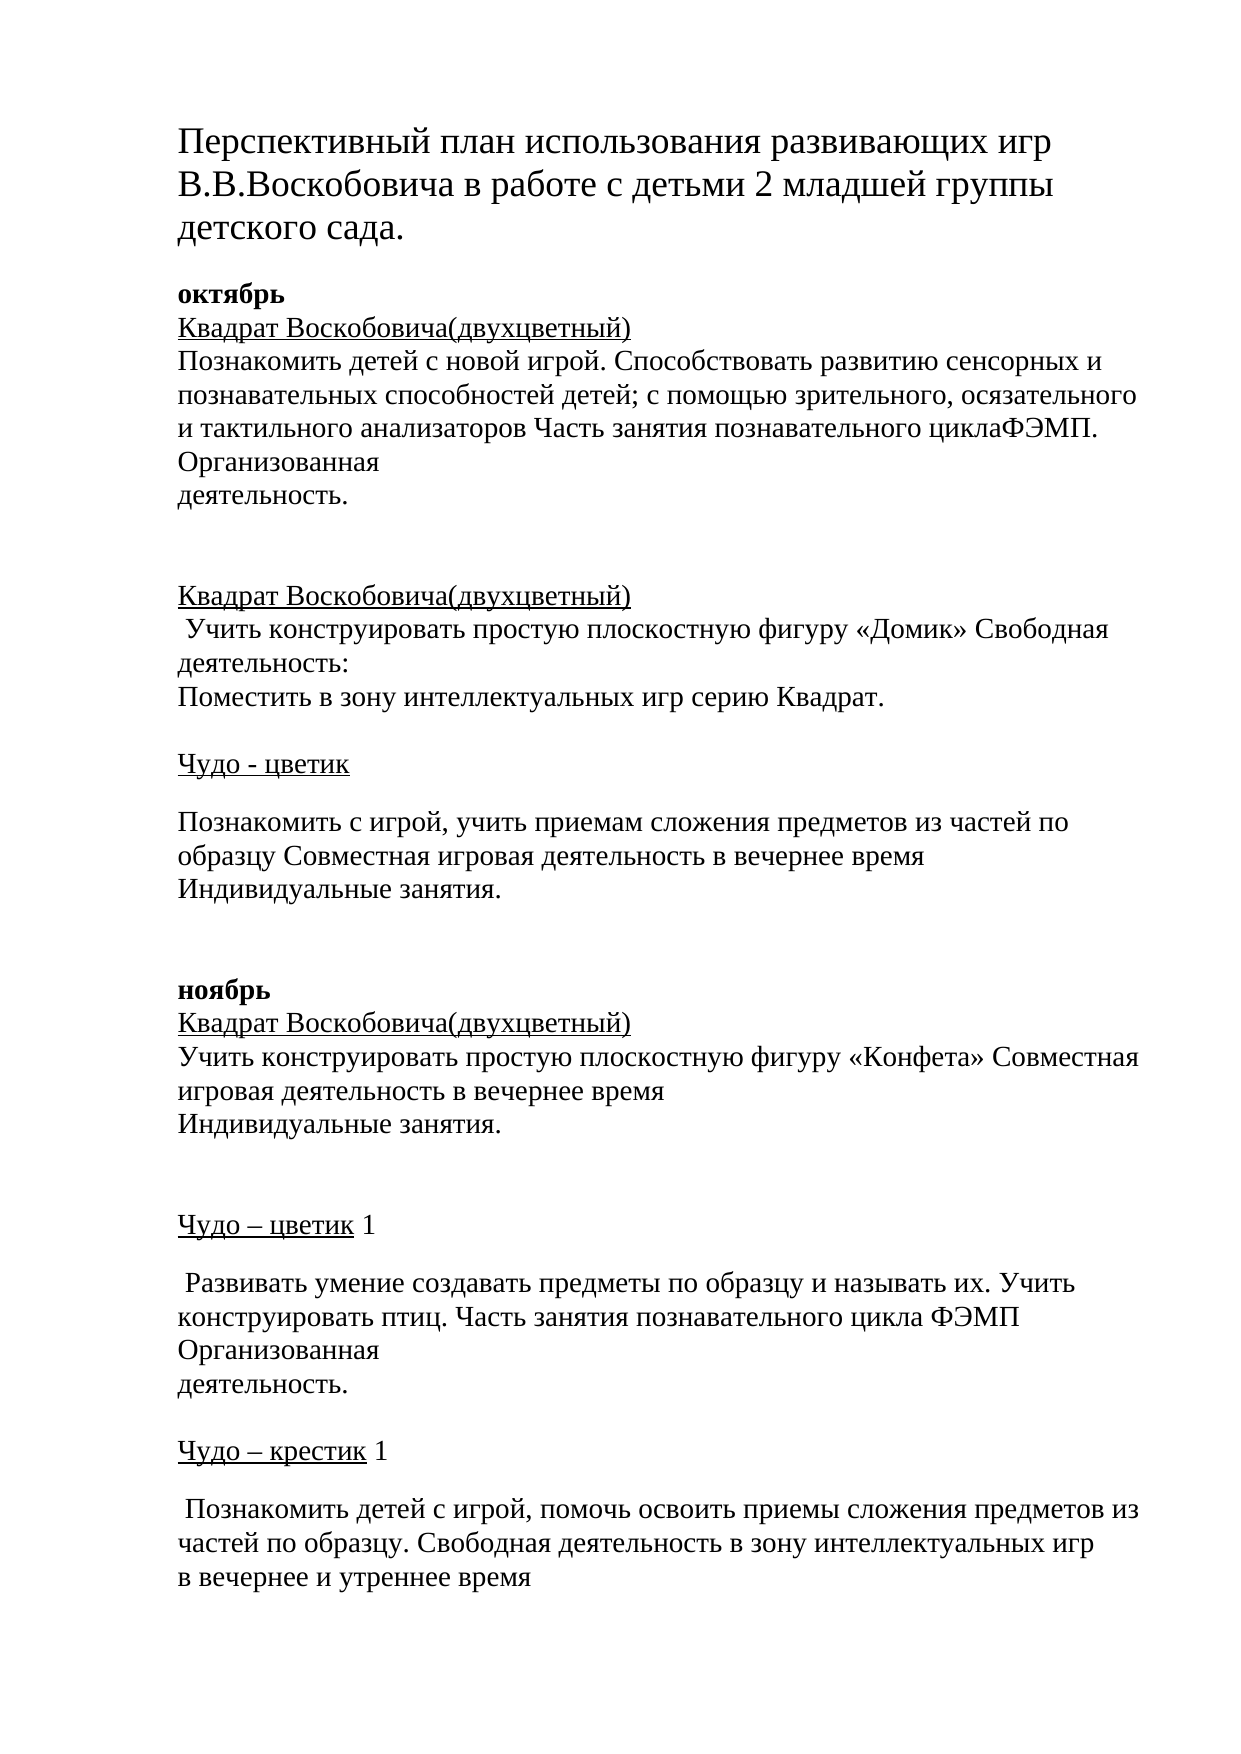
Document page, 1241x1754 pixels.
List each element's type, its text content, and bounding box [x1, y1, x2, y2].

text Развивать умение создавать предметы по образцу и называть их. Учить конструировать птиц. Часть занятия познавательного цикла ФЭМП Организованная деятельность. Чудо – крестик 1 [177, 1265, 1152, 1467]
text Перспективный план использования развивающих игр В.В.Воскобовича в работе с детьми 2 младшей группы детского сада. октябрь Квадрат Воскобовича(двухцветный) Познакомить детей с новой игрой. Способствовать развитию сенсорных и познавательных способностей детей; с помощью зрительного, осязательного и тактильного анализаторов Часть занятия познавательного циклаФЭМП. Организованная деятельность. Квадрат Воскобовича(двухцветный) Учить конструировать простую плоскостную фигуру «Домик» Свободная деятельность: Поместить в зону интеллектуальных игр серию Квадрат. Чудо - цветик [177, 118, 1152, 779]
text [177, 1492, 1152, 1626]
text Познакомить с игрой, учить приемам сложения предметов из частей по образцу Совместная игровая деятельность в вечернее время Индивидуальные занятия. ноябрь Квадрат Воскобовича(двухцветный) Учить конструировать простую плоскостную фигуру «Конфета» Совместная игровая деятельность в вечернее время Индивидуальные занятия. Чудо – цветик 1 [177, 804, 1152, 1240]
